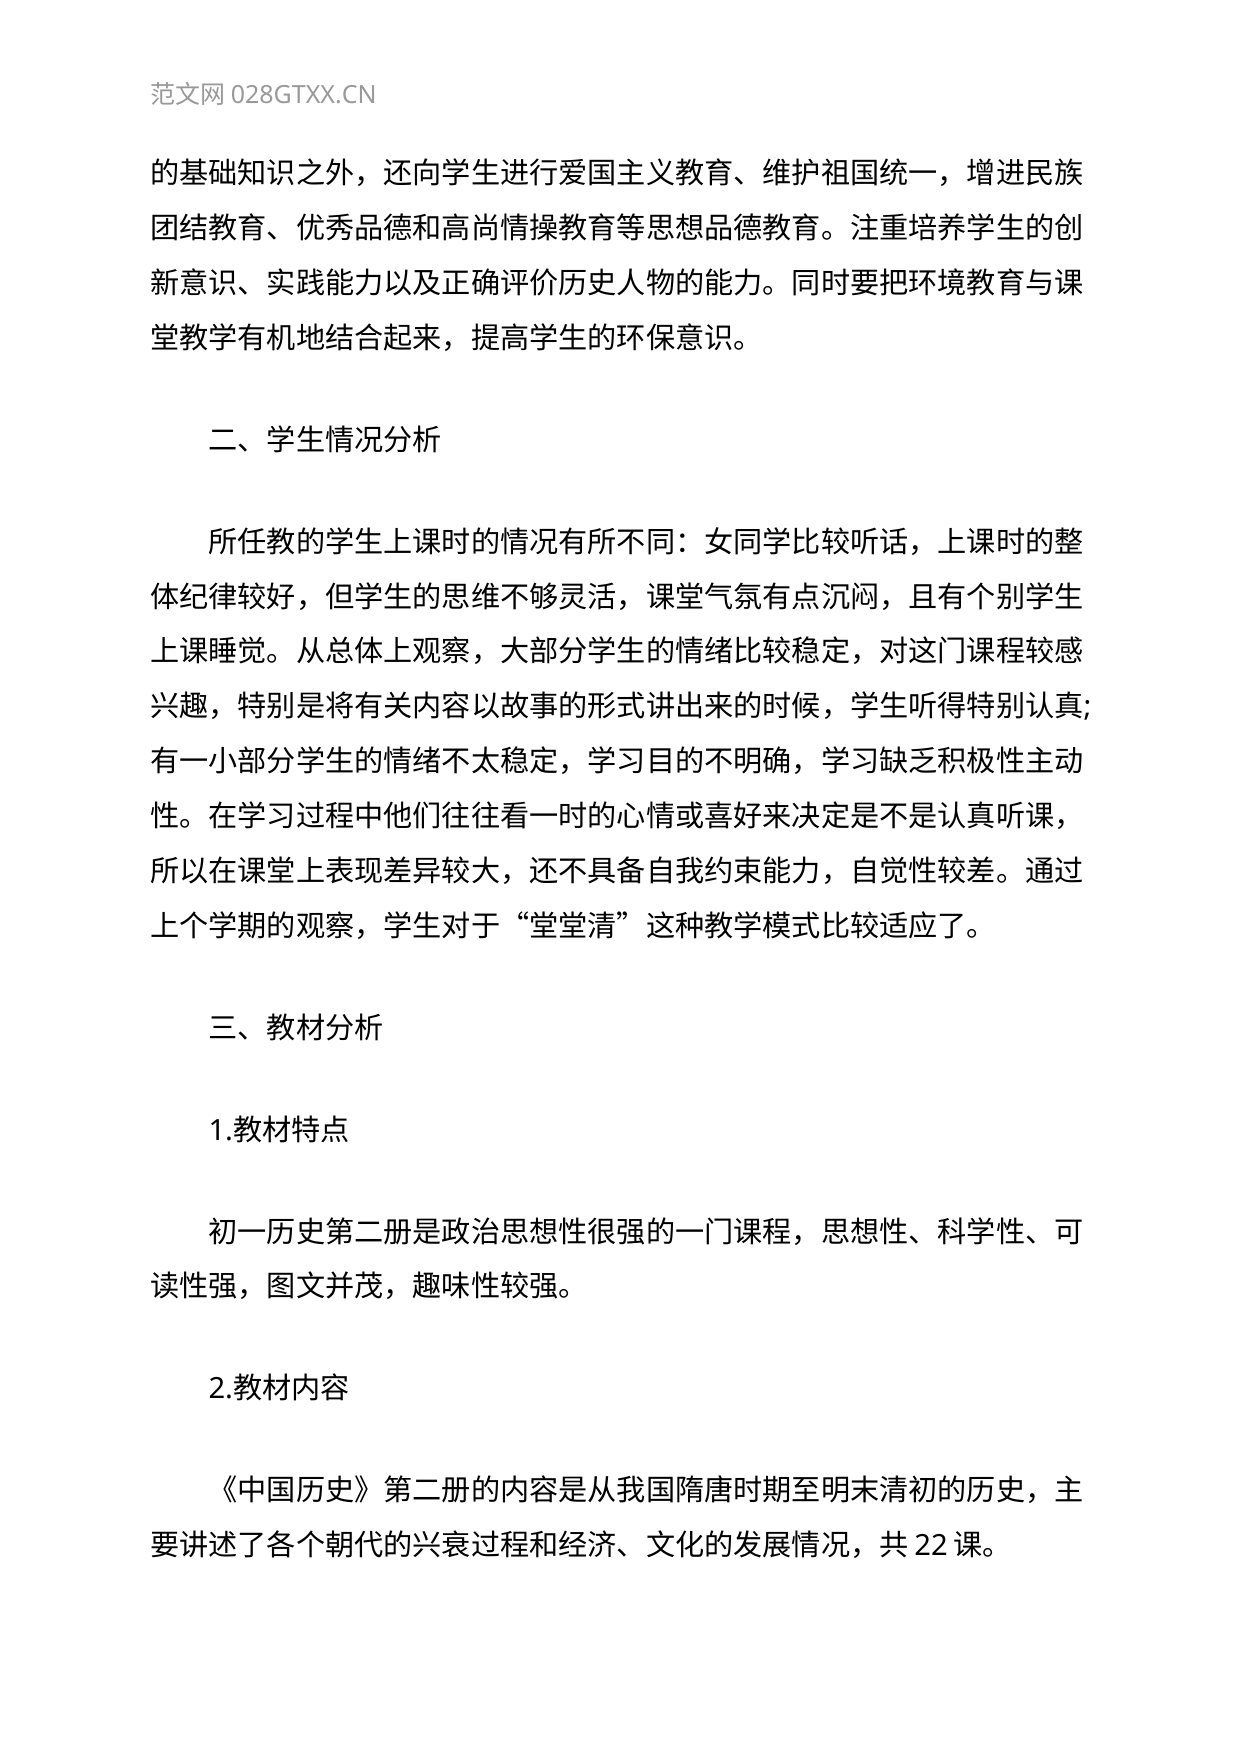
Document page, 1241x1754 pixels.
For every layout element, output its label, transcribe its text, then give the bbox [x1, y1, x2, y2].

text 1.教材特点 [150, 1106, 1090, 1148]
text 初一历史第二册是政治思想性很强的一门课程，思想性、科学性、可读性强，图文并茂，趣味性较强。 [150, 1208, 1090, 1305]
text 《中国历史》第二册的内容是从我国隋唐时期至明末清初的历史，主要讲述了各个朝代的兴衰过程和经济、文化的发展情况，共22课。 [150, 1467, 1090, 1564]
text 所任教的学生上课时的情况有所不同：女同学比较听话，上课时的整体纪律较好，但学生的思维不够灵活，课堂气氛有点沉闷，且有个别学生上课睡觉。从总体上观察，大部分学生的情绪比较稳定，对这门课程较感兴趣，特别是将有关内容以故事的形式讲出来的时候，学生听得特别认真;有一小部分学生的情绪不太稳定，学习目的不明确，学习缺乏积极性主动性。在学习过程中他们往往看一时的心情或喜好来决定是不是认真听课，所以在课堂上表现差异较大，还不具备自我约束能力，自觉性较差。通过上个学期的观察，学生对于“堂堂清”这种教学模式比较适应了。 [150, 518, 1090, 945]
text 二、学生情况分析 [150, 416, 1090, 459]
text 2.教材内容 [150, 1365, 1090, 1407]
text 三、教材分析 [150, 1004, 1090, 1047]
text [150, 150, 1090, 357]
